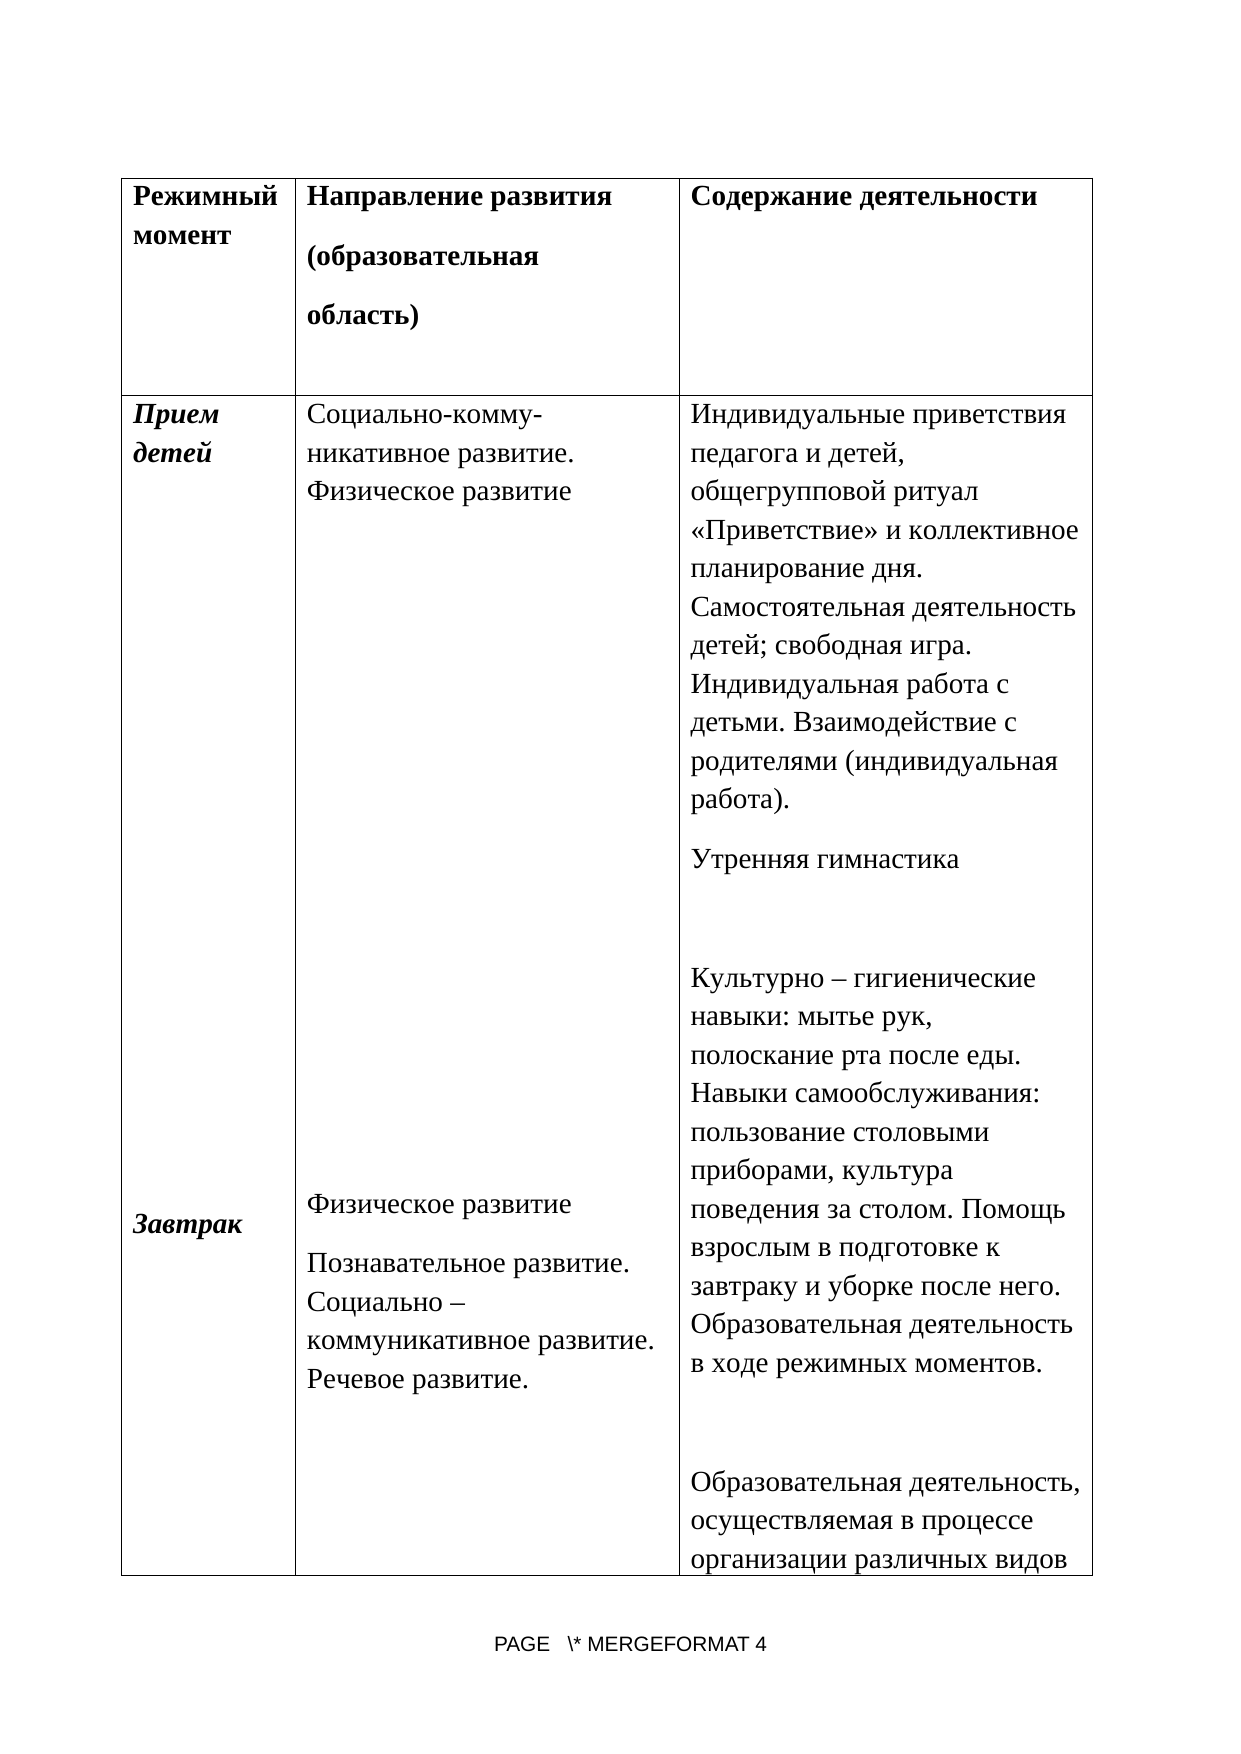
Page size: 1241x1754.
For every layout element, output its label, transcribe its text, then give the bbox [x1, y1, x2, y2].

table_header Режимный момент [122, 179, 295, 395]
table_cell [296, 396, 679, 1574]
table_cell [680, 396, 1092, 1574]
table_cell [122, 396, 295, 1574]
table_header Направление развития (образовательная область) [296, 179, 679, 395]
table_header Содержание деятельности [680, 179, 1092, 395]
